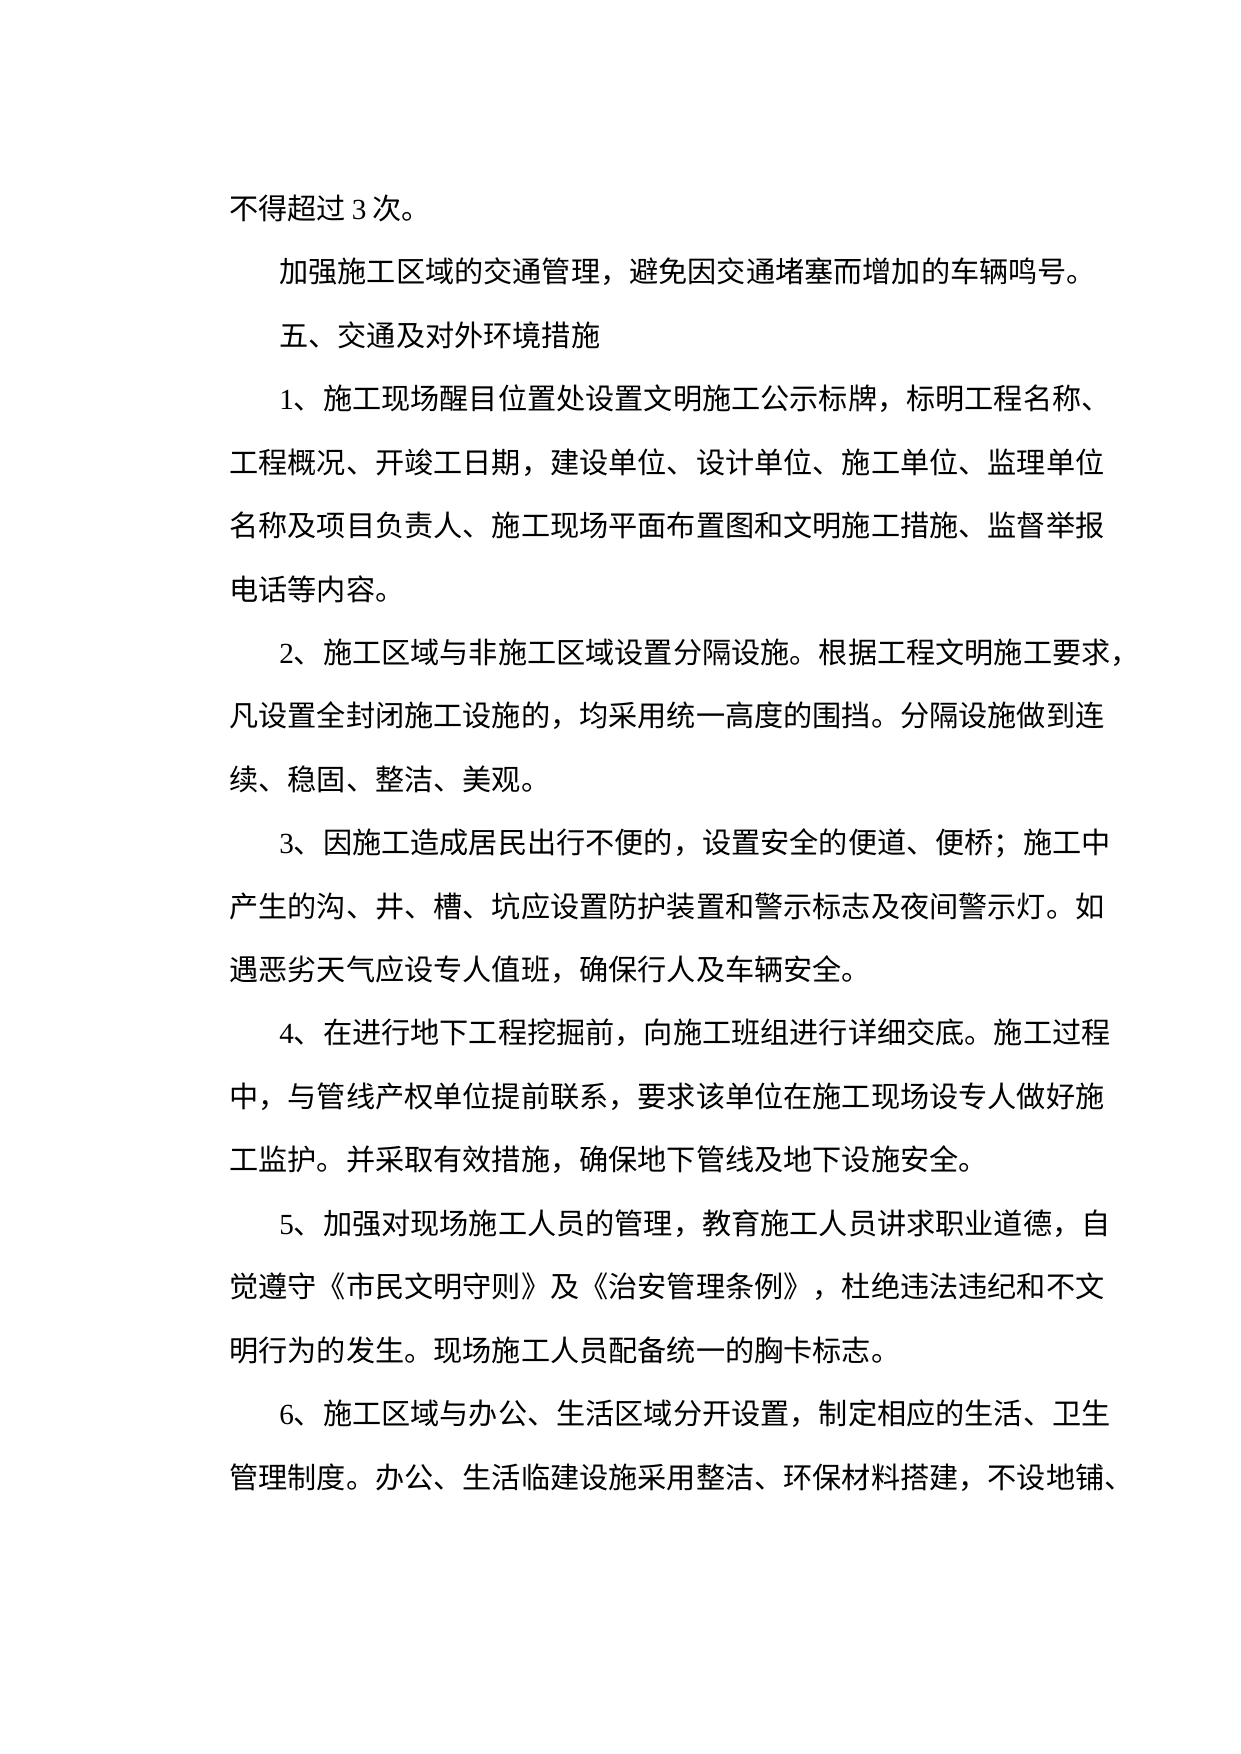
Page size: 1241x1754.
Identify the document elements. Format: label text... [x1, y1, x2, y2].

text 3、因施工造成居民出行不便的，设置安全的便道、便桥；施工中产生的沟、井、槽、坑应设置防护装置和警示标志及夜间警示灯。如遇恶劣天气应设专人值班，确保行人及车辆安全。 [229, 820, 1115, 989]
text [229, 1391, 1115, 1496]
text 加强施工区域的交通管理，避免因交通堵塞而增加的车辆鸣号。 [229, 249, 1115, 291]
text 5、加强对现场施工人员的管理，教育施工人员讲求职业道德，自觉遵守《市民文明守则》及《治安管理条例》，杜绝违法违纪和不文明行为的发生。现场施工人员配备统一的胸卡标志。 [229, 1200, 1115, 1369]
text 4、在进行地下工程挖掘前，向施工班组进行详细交底。施工过程中，与管线产权单位提前联系，要求该单位在施工现场设专人做好施工监护。并采取有效措施，确保地下管线及地下设施安全。 [229, 1010, 1115, 1179]
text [229, 185, 1115, 228]
text 1、施工现场醒目位置处设置文明施工公示标牌，标明工程名称、工程概况、开竣工日期，建设单位、设计单位、施工单位、监理单位名称及项目负责人、施工现场平面布置图和文明施工措施、监督举报电话等内容。 [229, 376, 1115, 608]
text 2、施工区域与非施工区域设置分隔设施。根据工程文明施工要求，凡设置全封闭施工设施的，均采用统一高度的围挡。分隔设施做到连续、稳固、整洁、美观。 [229, 629, 1115, 799]
text 五、交通及对外环境措施 [229, 312, 1115, 354]
